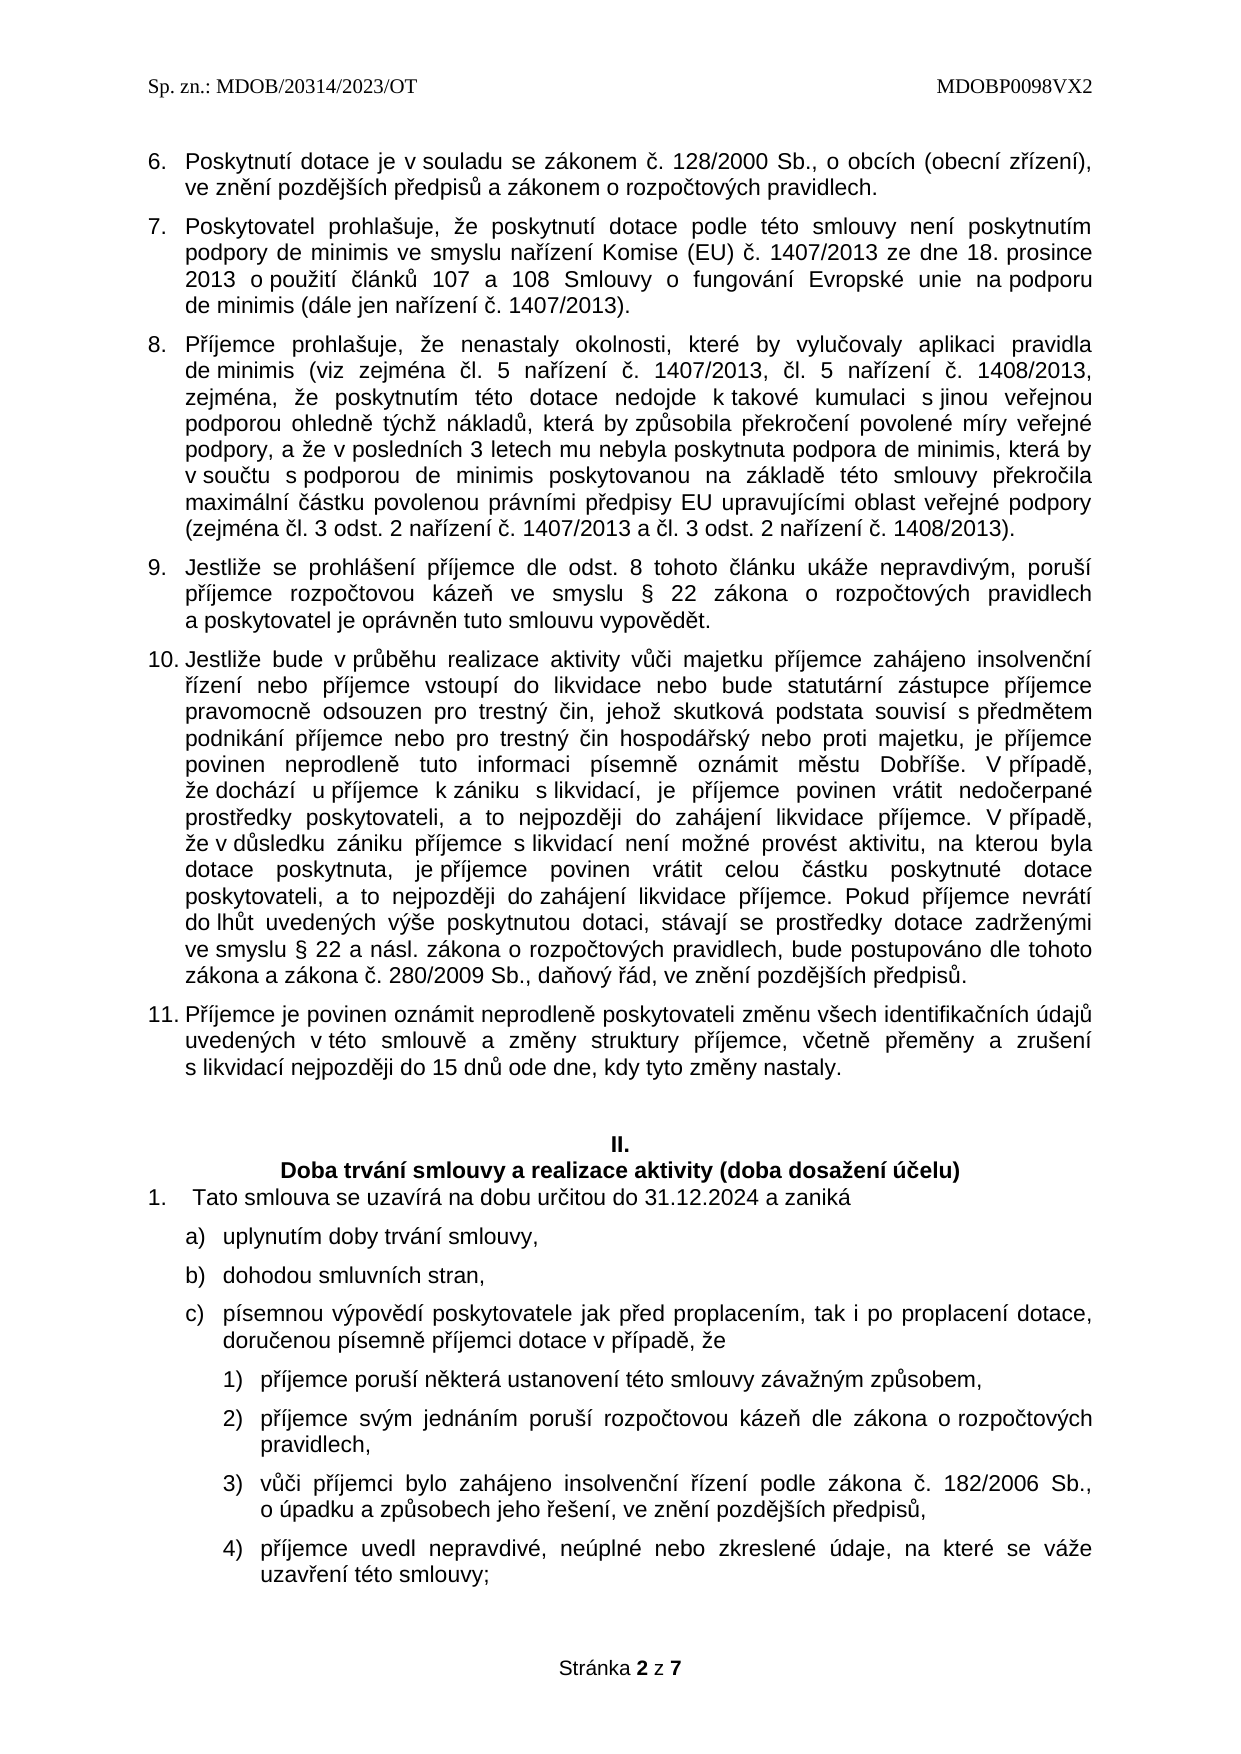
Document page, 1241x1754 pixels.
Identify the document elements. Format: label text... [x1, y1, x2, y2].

list vůči příjemci bylo zahájeno insolvenční řízení podle zákona č. 182/2006 Sb., o úpadku a způsobech jeho řešení, ve znění pozdějších předpisů, [223, 1470, 1093, 1522]
list Jestliže se prohlášení příjemce dle odst. 8 tohoto článku ukáže nepravdivým, poruší příjemce rozpočtovou kázeň ve smyslu § 22 zákona o rozpočtových pravidlech a poskytovatel je oprávněn tuto smlouvu vypovědět. [148, 554, 1093, 633]
list příjemce svým jednáním poruší rozpočtovou kázeň dle zákona o rozpočtových pravidlech, [223, 1404, 1093, 1457]
list Příjemce prohlašuje, že nenastaly okolnosti, které by vylučovaly aplikaci pravidla de minimis (viz zejména čl. 5 nařízení č. 1407/2013, čl. 5 nařízení č. 1408/2013, zejména, že poskytnutím této dotace nedojde k takové kumulaci s jinou veřejnou podporou ohledně týchž nákladů, která by způsobila překročení povolené míry veřejné podpory, a že v posledních 3 letech mu nebyla poskytnuta podpora de minimis, která by v součtu s podporou de minimis poskytovanou na základě této smlouvy překročila maximální částku povolenou právními předpisy EU upravujícími oblast veřejné podpory (zejména čl. 3 odst. 2 nařízení č. 1407/2013 a čl. 3 odst. 2 nařízení č. 1408/2013). [148, 331, 1093, 542]
list Jestliže bude v průběhu realizace aktivity vůči majetku příjemce zahájeno insolvenční řízení nebo příjemce vstoupí do likvidace nebo bude statutární zástupce příjemce pravomocně odsouzen pro trestný čin, jehož skutková podstata souvisí s předmětem podnikání příjemce nebo pro trestný čin hospodářský nebo proti majetku, je příjemce povinen neprodleně tuto informaci písemně oznámit městu Dobříše. V případě, že dochází u příjemce k zániku s likvidací, je příjemce povinen vrátit nedočerpané prostředky poskytovateli, a to nejpozději do zahájení likvidace příjemce. V případě, že v důsledku zániku příjemce s likvidací není možné provést aktivitu, na kterou byla dotace poskytnuta, je příjemce povinen vrátit celou částku poskytnuté dotace poskytovateli, a to nejpozději do zahájení likvidace příjemce. Pokud příjemce nevrátí do lhůt uvedených výše poskytnutou dotaci, stávají se prostředky dotace zadrženými ve smyslu § 22 a násl. zákona o rozpočtových pravidlech, bude postupováno dle tohoto zákona a zákona č. 280/2009 Sb., daňový řád, ve znění pozdějších předpisů. [148, 646, 1093, 988]
text II. [148, 1131, 1093, 1157]
list Poskytnutí dotace je v souladu se zákonem č. 128/2000 Sb., o obcích (obecní zřízení), ve znění pozdějších předpisů a zákonem o rozpočtových pravidlech. [148, 148, 1093, 200]
list písemnou výpovědí poskytovatele jak před proplacením, tak i po proplacení dotace, doručenou písemně příjemci dotace v případě, že [185, 1300, 1093, 1353]
list příjemce uvedl nepravdivé, neúplné nebo zkreslené údaje, na které se váže uzavření této smlouvy; [223, 1535, 1093, 1588]
list Příjemce je povinen oznámit neprodleně poskytovateli změnu všech identifikačních údajů uvedených v této smlouvě a změny struktury příjemce, včetně přeměny a zrušení s likvidací nejpozději do 15 dnů ode dne, kdy tyto změny nastaly. [148, 1001, 1093, 1080]
list dohodou smluvních stran, [185, 1262, 1093, 1288]
list uplynutím doby trvání smlouvy, [185, 1223, 1093, 1249]
text Doba trvání smlouvy a realizace aktivity (doba dosažení účelu) [148, 1157, 1093, 1184]
list Poskytovatel prohlašuje, že poskytnutí dotace podle této smlouvy není poskytnutím podpory de minimis ve smyslu nařízení Komise (EU) č. 1407/2013 ze dne 18. prosince 2013 o použití článků 107 a 108 Smlouvy o fungování Evropské unie na podporu de minimis (dále jen nařízení č. 1407/2013). [148, 213, 1093, 318]
list Tato smlouva se uzavírá na dobu určitou do 31.12.2024 a zaniká [148, 1184, 1093, 1210]
list příjemce poruší některá ustanovení této smlouvy závažným způsobem, [223, 1366, 1093, 1392]
